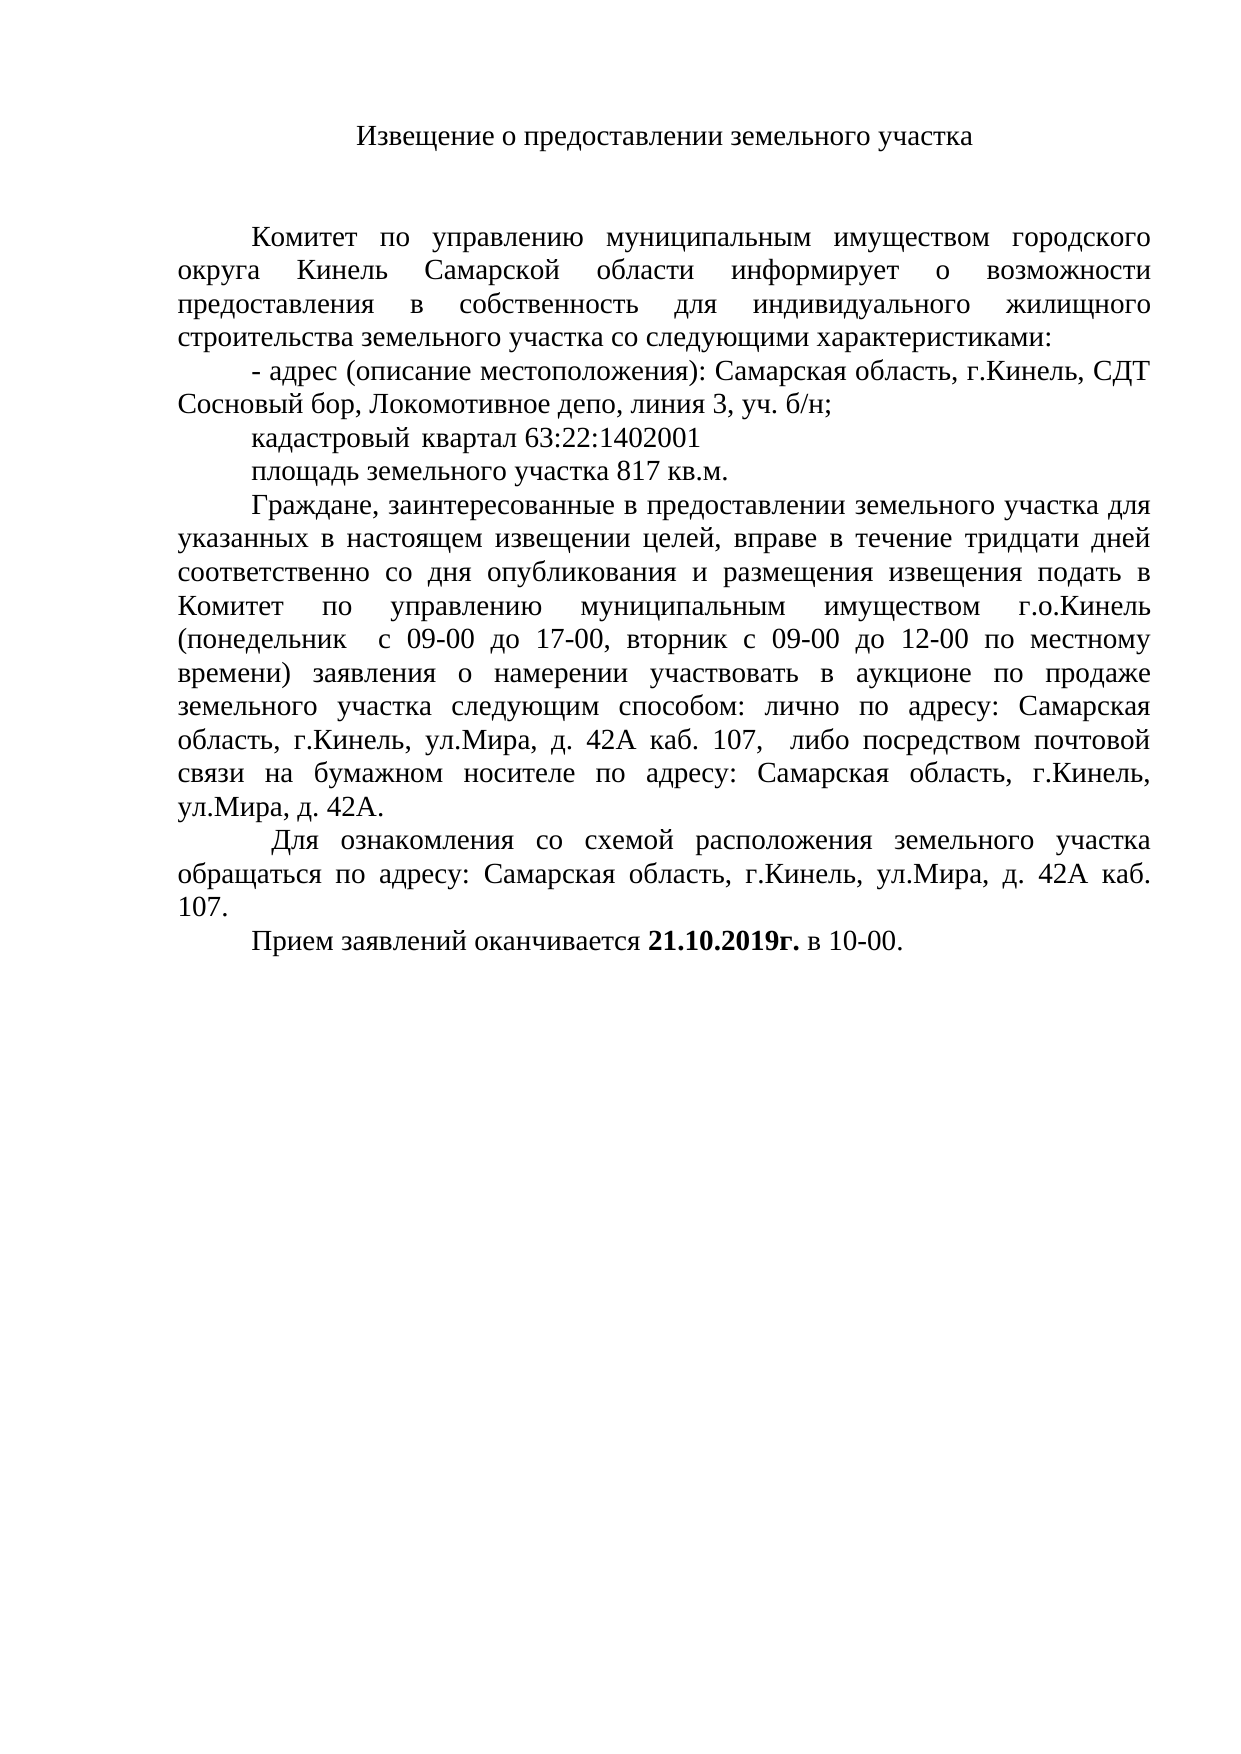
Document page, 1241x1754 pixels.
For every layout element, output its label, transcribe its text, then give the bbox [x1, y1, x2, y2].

text Для ознакомления со схемой расположения земельного участка обращаться по адресу: Самарская область, г.Кинель, ул.Мира, д. 42А каб. 107. [177, 822, 1152, 923]
text Граждане, заинтересованные в предоставлении земельного участка для указанных в настоящем извещении целей, вправе в течение тридцати дней соответственно со дня опубликования и размещения извещения подать в Комитет по управлению муниципальным имуществом г.о.Кинель (понедельник с 09-00 до 17-00, вторник с 09-00 до 12-00 по местному времени) заявления о намерении участвовать в аукционе по продаже земельного участка следующим способом: лично по адресу: Самарская область, г.Кинель, ул.Мира, д. 42А каб. 107, либо посредством почтовой связи на бумажном носителе по адресу: Самарская область, г.Кинель, ул.Мира, д. 42А. [177, 487, 1152, 822]
text - адрес (описание местоположения): Самарская область, г.Кинель, СДТ Сосновый бор, Локомотивное депо, линия 3, уч. б/н; [177, 353, 1152, 420]
text площадь земельного участка 817 кв.м. [177, 453, 1152, 487]
text Извещение о предоставлении земельного участка [177, 118, 1152, 152]
text кадастровый квартал 63:22:1402001 [177, 420, 1152, 453]
text Комитет по управлению муниципальным имуществом городского округа Кинель Самарской области информирует о возможности предоставления в собственность для индивидуального жилищного строительства земельного участка со следующими характеристиками: [177, 219, 1152, 353]
text Прием заявлений оканчивается 21.10.2019г. в 10-00. [177, 923, 1152, 957]
